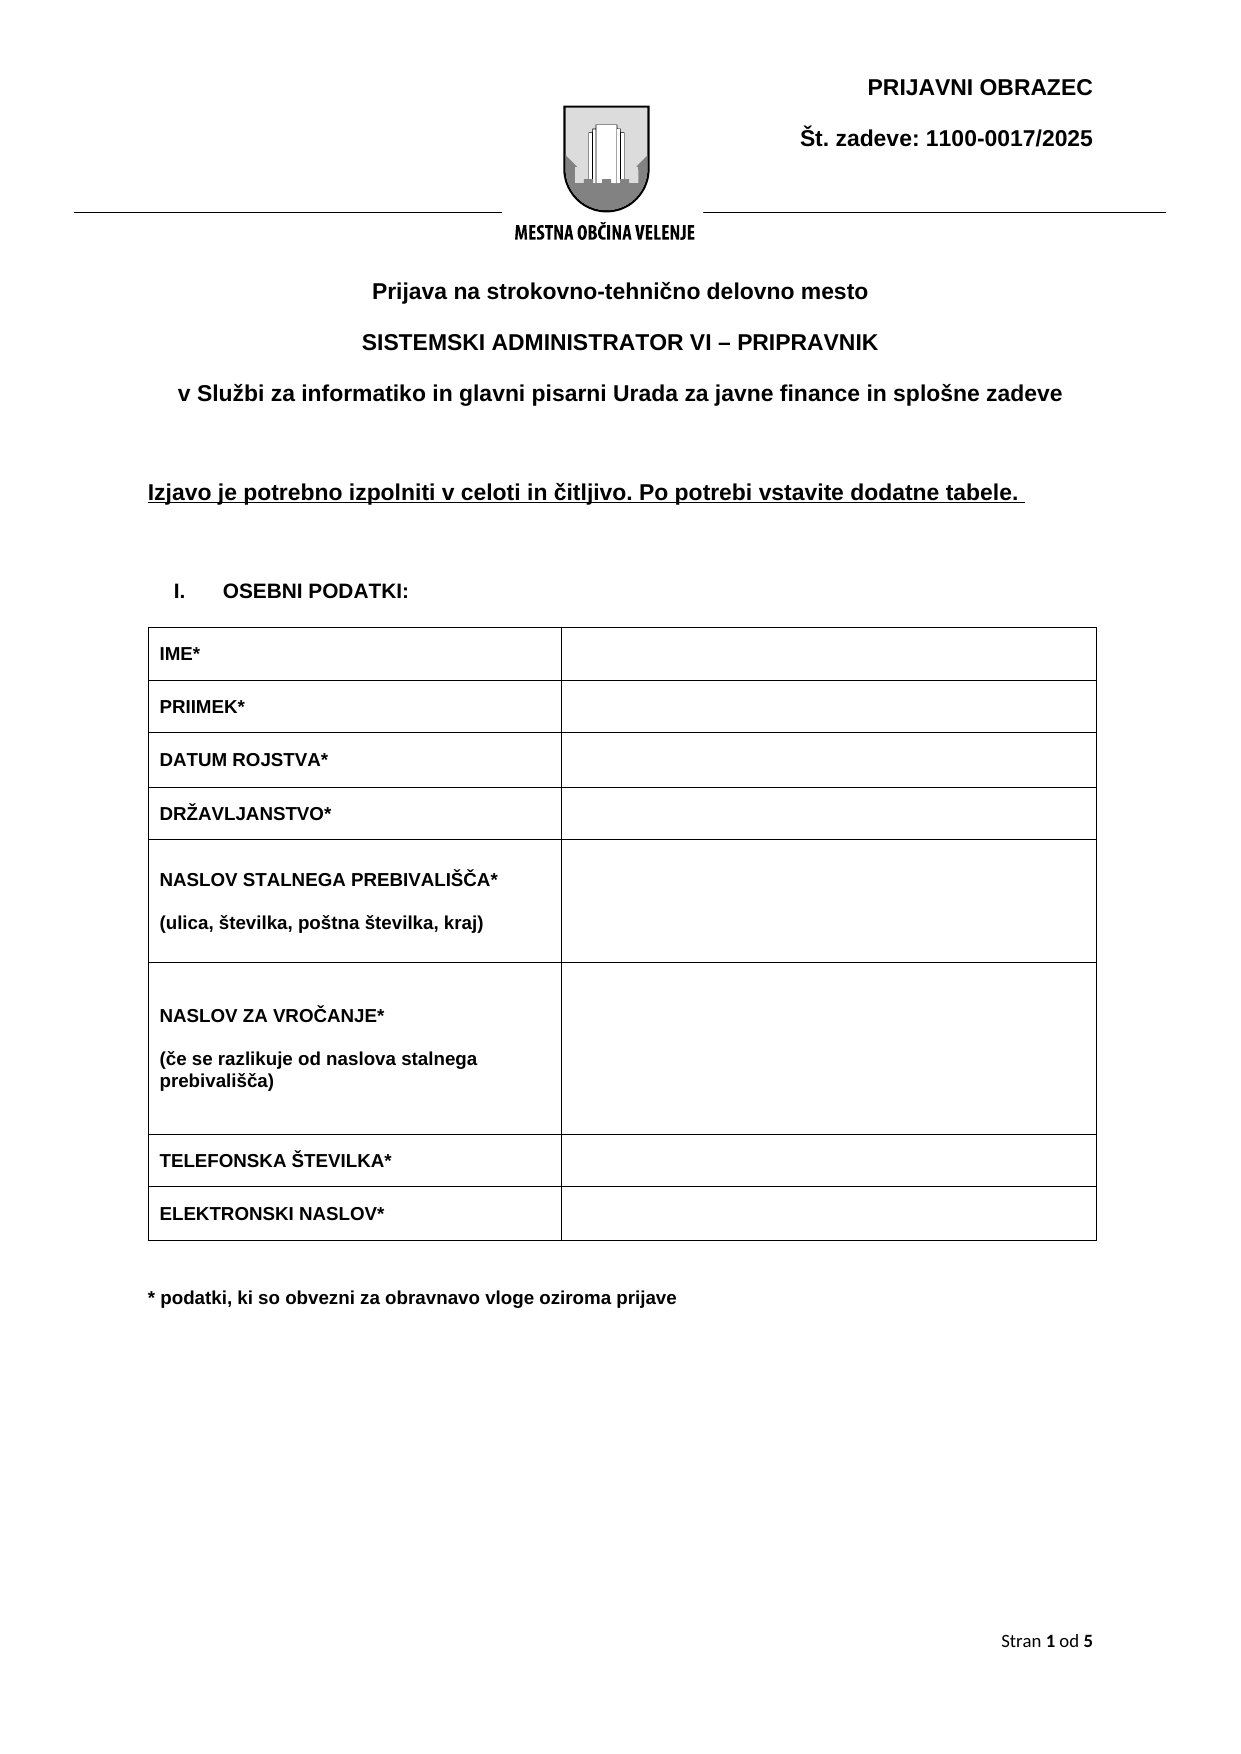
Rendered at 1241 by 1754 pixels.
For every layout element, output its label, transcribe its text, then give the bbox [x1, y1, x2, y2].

text * podatki, ki so obvezni za obravnavo vloge oziroma prijave [148, 1287, 1093, 1308]
table_cell DATUM ROJSTVA* [149, 733, 561, 787]
table_cell [562, 840, 1096, 962]
table_cell [562, 1135, 1096, 1186]
text v Službi za informatiko in glavni pisarni Urada za javne finance in splošne zadeve [148, 380, 1093, 406]
table_cell PRIIMEK* [149, 681, 561, 732]
table_cell DRŽAVLJANSTVO* [149, 788, 561, 839]
table_cell TELEFONSKA ŠTEVILKA* [149, 1135, 561, 1186]
table_cell [562, 788, 1096, 839]
text SISTEMSKI ADMINISTRATOR VI – PRIPRAVNIK [148, 329, 1093, 355]
table_cell NASLOV STALNEGA PREBIVALIŠČA* (ulica, številka, poštna številka, kraj) [149, 840, 561, 962]
table_header [562, 628, 1096, 680]
table_cell [562, 1187, 1096, 1240]
text Prijava na strokovno-tehnično delovno mesto [148, 278, 1093, 304]
table_cell ELEKTRONSKI NASLOV* [149, 1187, 561, 1240]
table_header IME* [149, 628, 561, 680]
table_cell [562, 963, 1096, 1133]
list OSEBNI PODATKI: [185, 579, 1093, 603]
table_cell NASLOV ZA VROČANJE* (če se razlikuje od naslova stalnega prebivališča) [149, 963, 561, 1133]
table_cell [562, 681, 1096, 732]
text Izjavo je potrebno izpolniti v celoti in čitljivo. Po potrebi vstavite dodatne tabele. [148, 479, 1093, 506]
table_cell [562, 733, 1096, 787]
